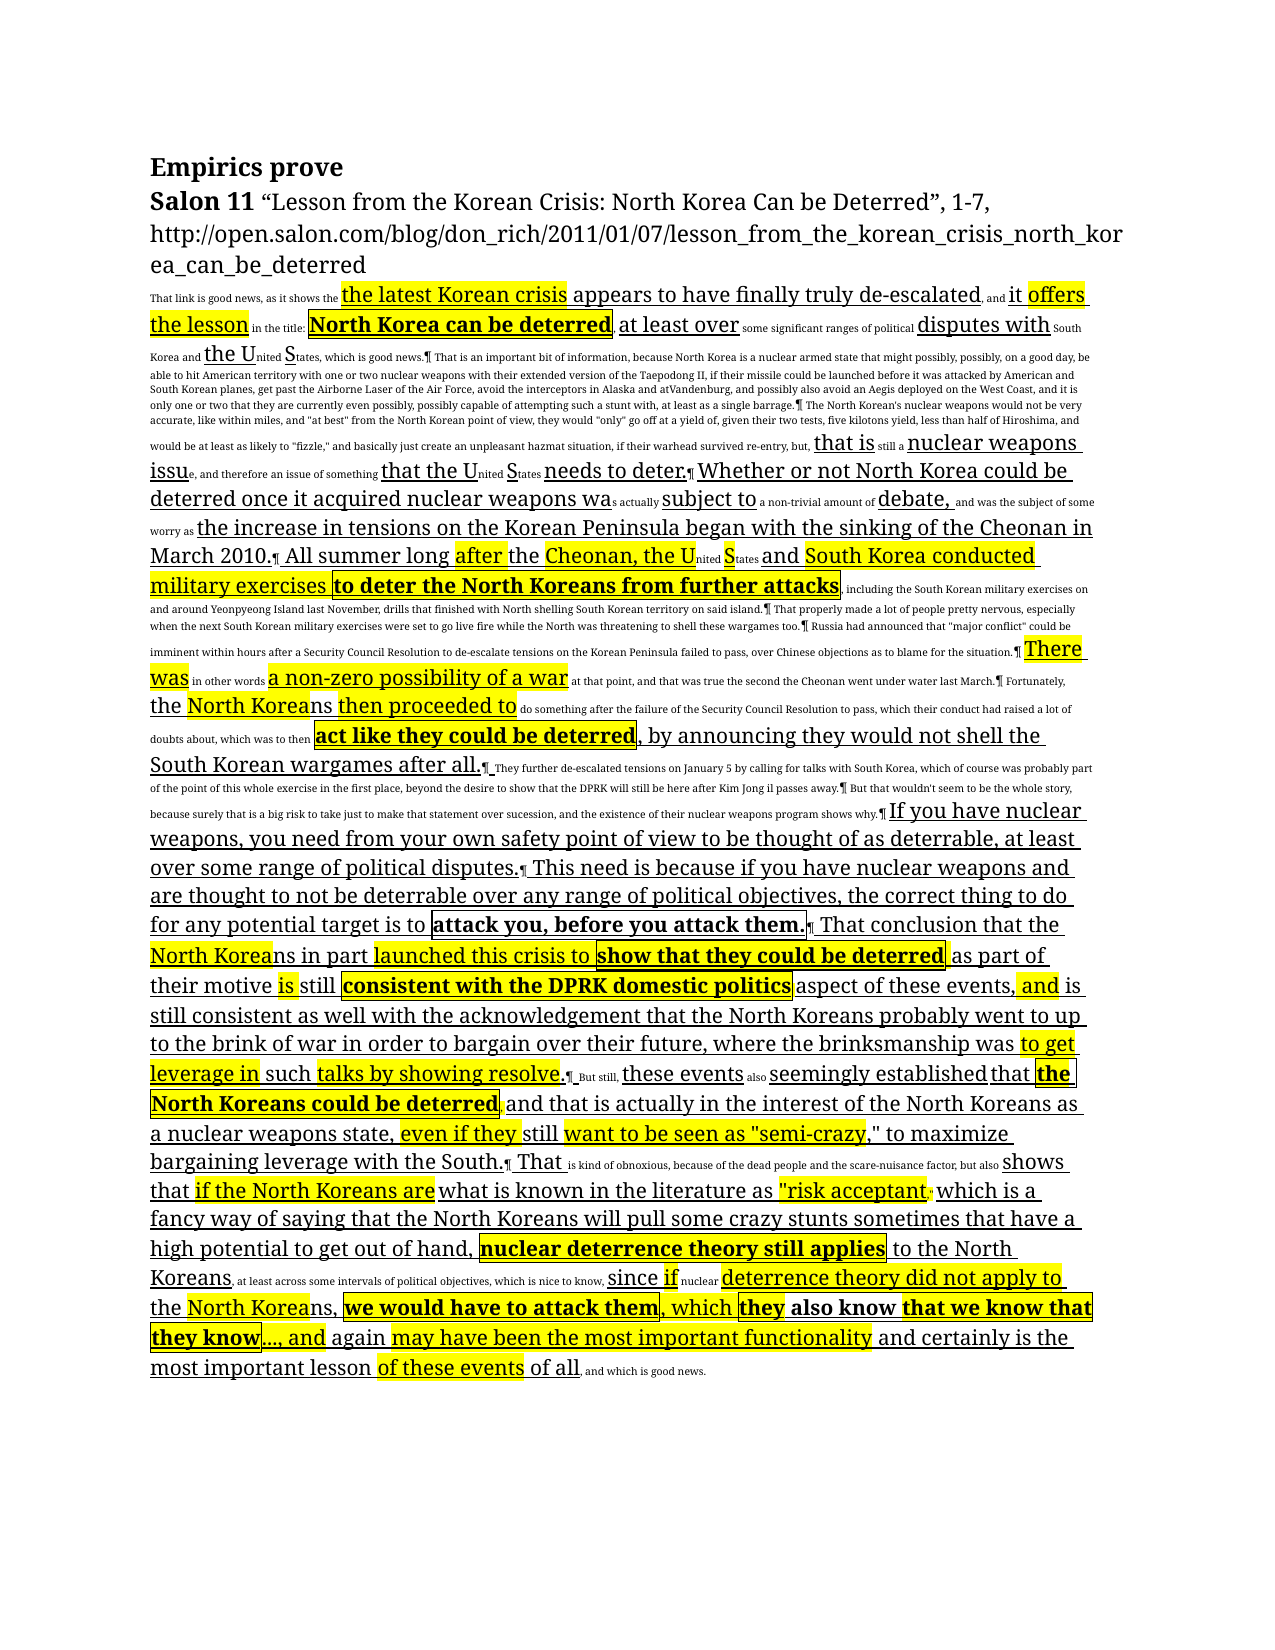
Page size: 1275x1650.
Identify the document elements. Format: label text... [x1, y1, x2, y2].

subtitle Empirics prove [150, 150, 1125, 184]
text Salon 11 “Lesson from the Korean Crisis: North Korea Can be Deterred”, 1-7, http://open.salon.com/blog/don_rich/2011/01/07/lesson_from_the_korean_crisis_north_korea_can_be_deterred [150, 184, 1125, 281]
text That link is good news, as it shows the the latest Korean crisis appears to have finally truly de-escalated, and it offers the lesson in the title: North Korea can be deterred, at least over some significant ranges of political disputes with South Korea and the United States, which is good news.¶ That is an important bit of information, because North Korea is a nuclear armed state that might possibly, possibly, on a good day, be able to hit American territory with one or two nuclear weapons with their extended version of the Taepodong II, if their missile could be launched before it was attacked by American and South Korean planes, get past the Airborne Laser of the Air Force, avoid the interceptors in Alaska and atVandenburg, and possibly also avoid an Aegis deployed on the West Coast, and it is only one or two that they are currently even possibly, possibly capable of attempting such a stunt with, at least as a single barrage.¶ The North Korean's nuclear weapons would not be very accurate, like within miles, and "at best" from the North Korean point of view, they would "only" go off at a yield of, given their two tests, five kilotons yield, less than half of Hiroshima, and would be at least as likely to "fizzle," and basically just create an unpleasant hazmat situation, if their warhead survived re-entry, but, that is still a nuclear weapons issue, and therefore an issue of something that the United States needs to deter.¶ Whether or not North Korea could be deterred once it acquired nuclear weapons was actually subject to a non-trivial amount of debate, and was the subject of some worry as the increase in tensions on the Korean Peninsula began with the sinking of the Cheonan in March 2010.¶ All summer long after the Cheonan, the United States and South Korea conducted military exercises to deter the North Koreans from further attacks, including the South Korean military exercises on and around Yeonpyeong Island last November, drills that finished with North shelling South Korean territory on said island.¶ That properly made a lot of people pretty nervous, especially when the next South Korean military exercises were set to go live fire while the North was threatening to shell these wargames too.¶ Russia had announced that "major conflict" could be imminent within hours after a Security Council Resolution to de-escalate tensions on the Korean Peninsula failed to pass, over Chinese objections as to blame for the situation.¶ There was in other words a non-zero possibility of a war at that point, and that was true the second the Cheonan went under water last March.¶ Fortunately, the North Koreans then proceeded to do something after the failure of the Security Council Resolution to pass, which their conduct had raised a lot of doubts about, which was to then act like they could be deterred, by announcing they would not shell the South Korean wargames after all.¶ They further de-escalated tensions on January 5 by calling for talks with South Korea, which of course was probably part of the point of this whole exercise in the first place, beyond the desire to show that the DPRK will still be here after Kim Jong il passes away.¶ But that wouldn't seem to be the whole story, because surely that is a big risk to take just to make that statement over sucession, and the existence of their nuclear weapons program shows why.¶ If you have nuclear weapons, you need from your own safety point of view to be thought of as deterrable, at least over some range of political disputes.¶ This need is because if you have nuclear weapons and are thought to not be deterrable over any range of political objectives, the correct thing to do for any potential target is to attack you, before you attack them.¶ That conclusion that the North Koreans in part launched this crisis to show that they could be deterred as part of their motive is still consistent with the DPRK domestic politics aspect of these events, and is still consistent as well with the acknowledgement that the North Koreans probably went to up to the brink of war in order to bargain over their future, where the brinksmanship was to get leverage in such talks by showing resolve.¶ But still, these events also seemingly established that the North Koreans could be deterred, and that is actually in the interest of the North Koreans as a nuclear weapons state, even if they still want to be seen as "semi-crazy," to maximize bargaining leverage with the South.¶ That is kind of obnoxious, because of the dead people and the scare-nuisance factor, but also shows that if the North Koreans are what is known in the literature as "risk acceptant," which is a fancy way of saying that the North Koreans will pull some crazy stunts sometimes that have a high potential to get out of hand, nuclear deterrence theory still applies to the North Koreans, at least across some intervals of political objectives, which is nice to know, since if nuclear deterrence theory did not apply to the North Koreans, we would have to attack them, which they also know that we know that they know..., and again may have been the most important functionality and certainly is the most important lesson of these events of all, and which is good news. [150, 281, 1095, 1381]
